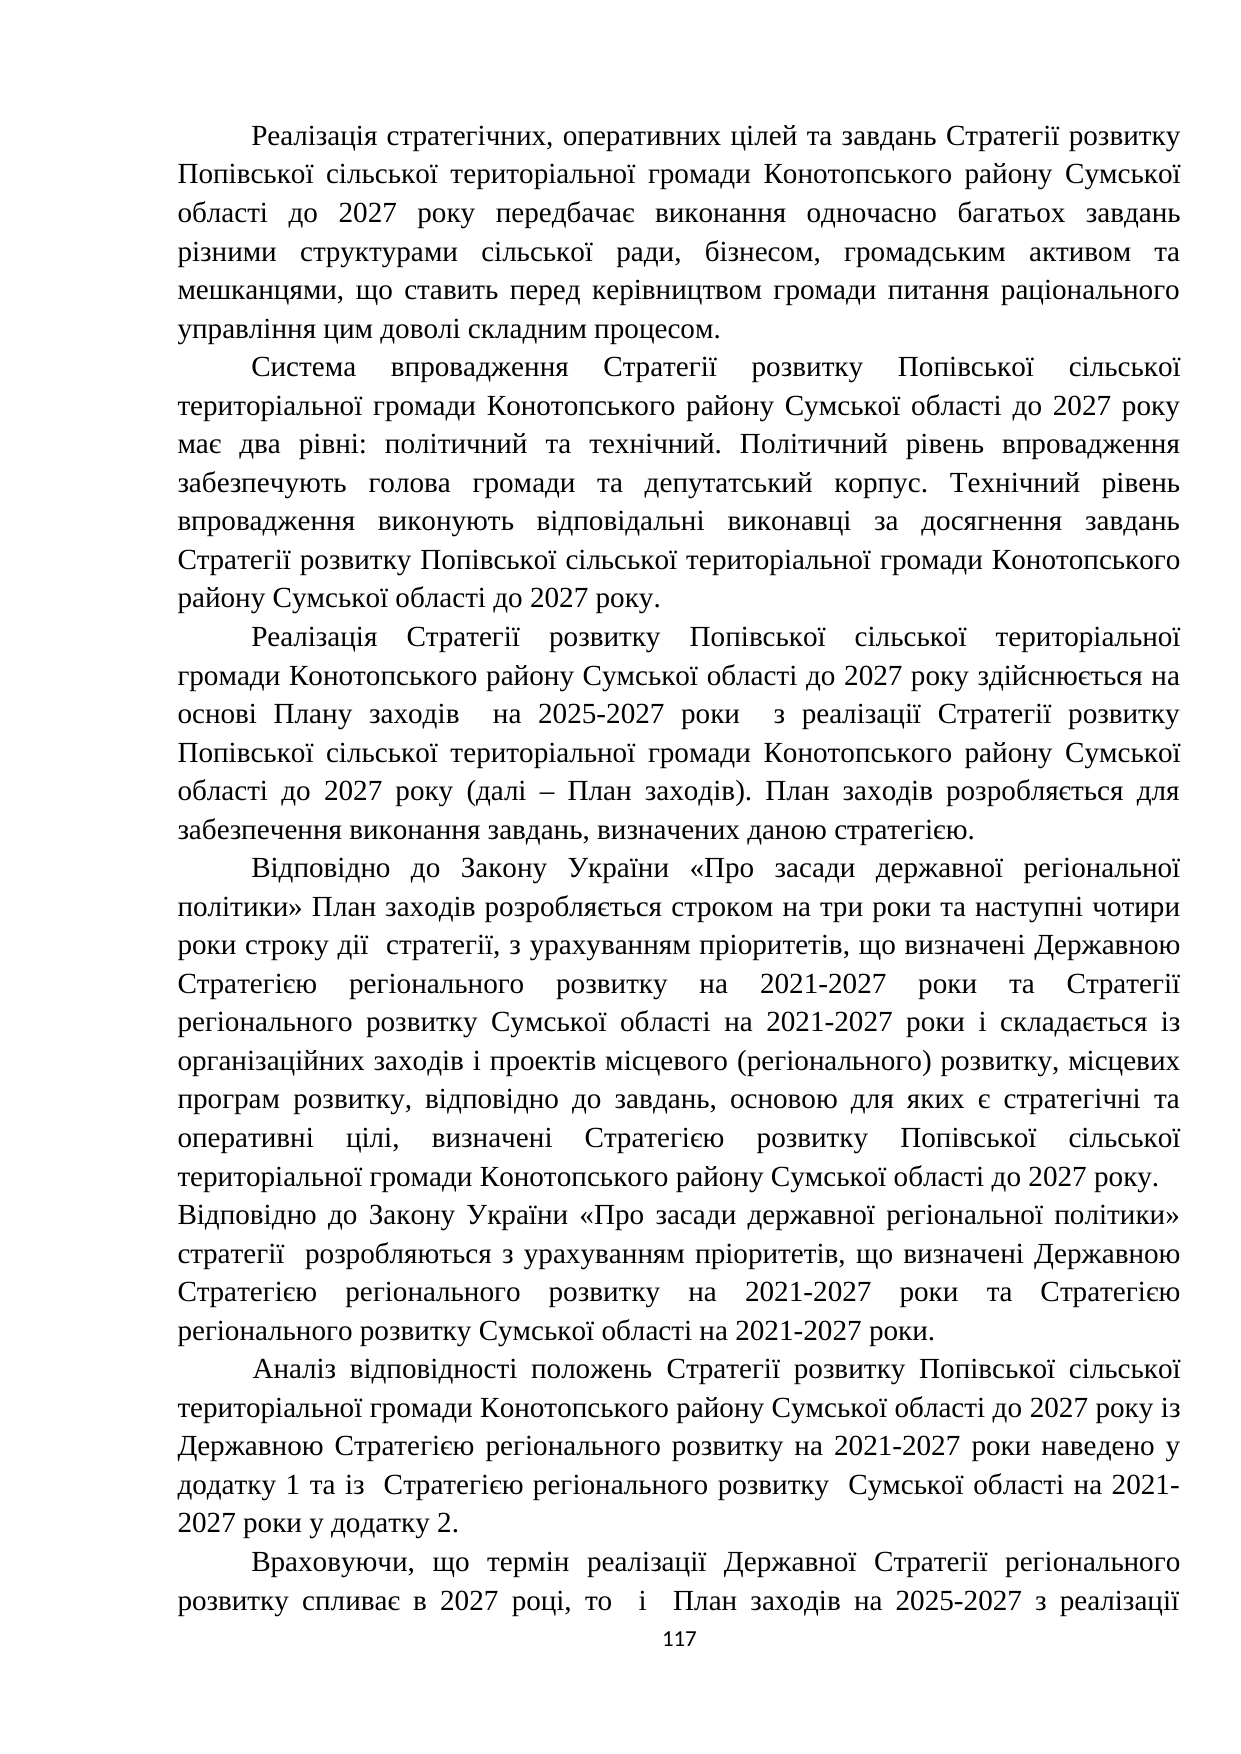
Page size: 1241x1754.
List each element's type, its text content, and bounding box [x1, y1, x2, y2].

text Реалізація Стратегії розвитку Попівської сільської територіальної громади Конотопського району Сумської області до 2027 року здійснюється на основі Плану заходів на 2025-2027 роки з реалізації Стратегії розвитку Попівської сільської територіальної громади Конотопського району Сумської області до 2027 року (далі – План заходів). План заходів розробляється для забезпечення виконання завдань, визначених даною стратегією. [177, 619, 1181, 845]
text Реалізація стратегічних, оперативних цілей та завдань Стратегії розвитку Попівської сільської територіальної громади Конотопського району Сумської області до 2027 року передбачає виконання одночасно багатьох завдань різними структурами сільської ради, бізнесом, громадським активом та мешканцями, що ставить перед керівництвом громади питання раціонального управління цим доволі складним процесом. [177, 118, 1181, 344]
text Відповідно до Закону України «Про засади державної регіональної політики» стратегії розробляються з урахуванням пріоритетів, що визначені Державною Стратегією регіонального розвитку на 2021-2027 роки та Стратегією регіонального розвитку Сумської області на 2021-2027 роки. [177, 1197, 1181, 1346]
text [177, 1544, 1181, 1616]
text Аналіз відповідності положень Стратегії розвитку Попівської сільської територіальної громади Конотопського району Сумської області до 2027 року із Державною Стратегією регіонального розвитку на 2021-2027 роки наведено у додатку 1 та із Стратегією регіонального розвитку Сумської області на 2021-2027 роки у додатку 2. [177, 1351, 1181, 1539]
text Відповідно до Закону України «Про засади державної регіональної політики» План заходів розробляється строком на три роки та наступні чотири роки строку дії стратегії, з урахуванням пріоритетів, що визначені Державною Стратегією регіонального розвитку на 2021-2027 роки та Стратегії регіонального розвитку Сумської області на 2021-2027 роки і складається із організаційних заходів і проектів місцевого (регіонального) розвитку, місцевих програм розвитку, відповідно до завдань, основою для яких є стратегічні та оперативні цілі, визначені Стратегією розвитку Попівської сільської територіальної громади Конотопського району Сумської області до 2027 року. [177, 850, 1181, 1192]
text Система впровадження Стратегії розвитку Попівської сільської територіальної громади Конотопського району Сумської області до 2027 року має два рівні: політичний та технічний. Політичний рівень впровадження забезпечують голова громади та депутатський корпус. Технічний рівень впровадження виконують відповідальні виконавці за досягнення завдань Стратегії розвитку Попівської сільської територіальної громади Конотопського району Сумської області до 2027 року. [177, 349, 1181, 614]
